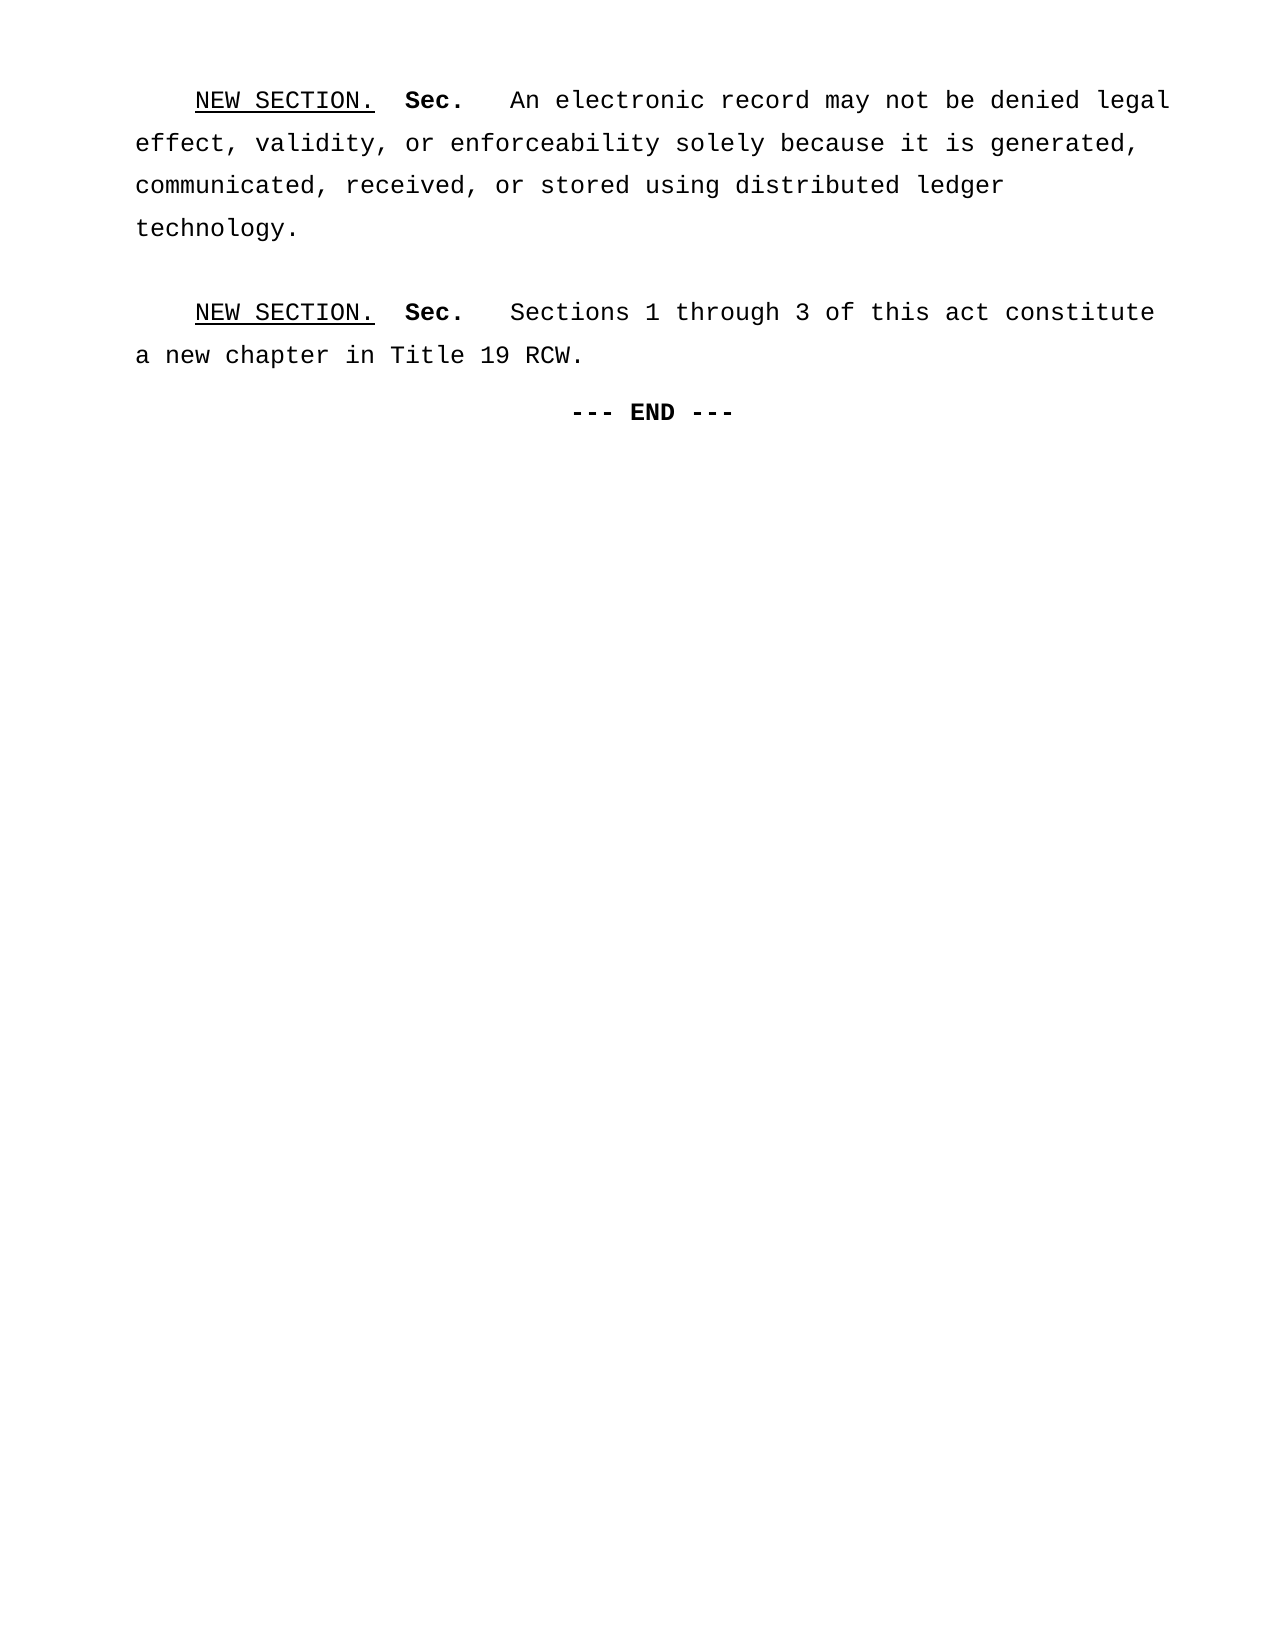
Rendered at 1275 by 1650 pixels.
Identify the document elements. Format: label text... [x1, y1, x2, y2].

text NEW SECTION. Sec. An electronic record may not be denied legal effect, validity, or enforceability solely because it is generated, communicated, received, or stored using distributed ledger technology. [135, 75, 1170, 245]
text --- END --- [135, 400, 1170, 428]
text NEW SECTION. Sec. Sections 1 through 3 of this act constitute a new chapter in Title 19 RCW. [135, 287, 1170, 372]
